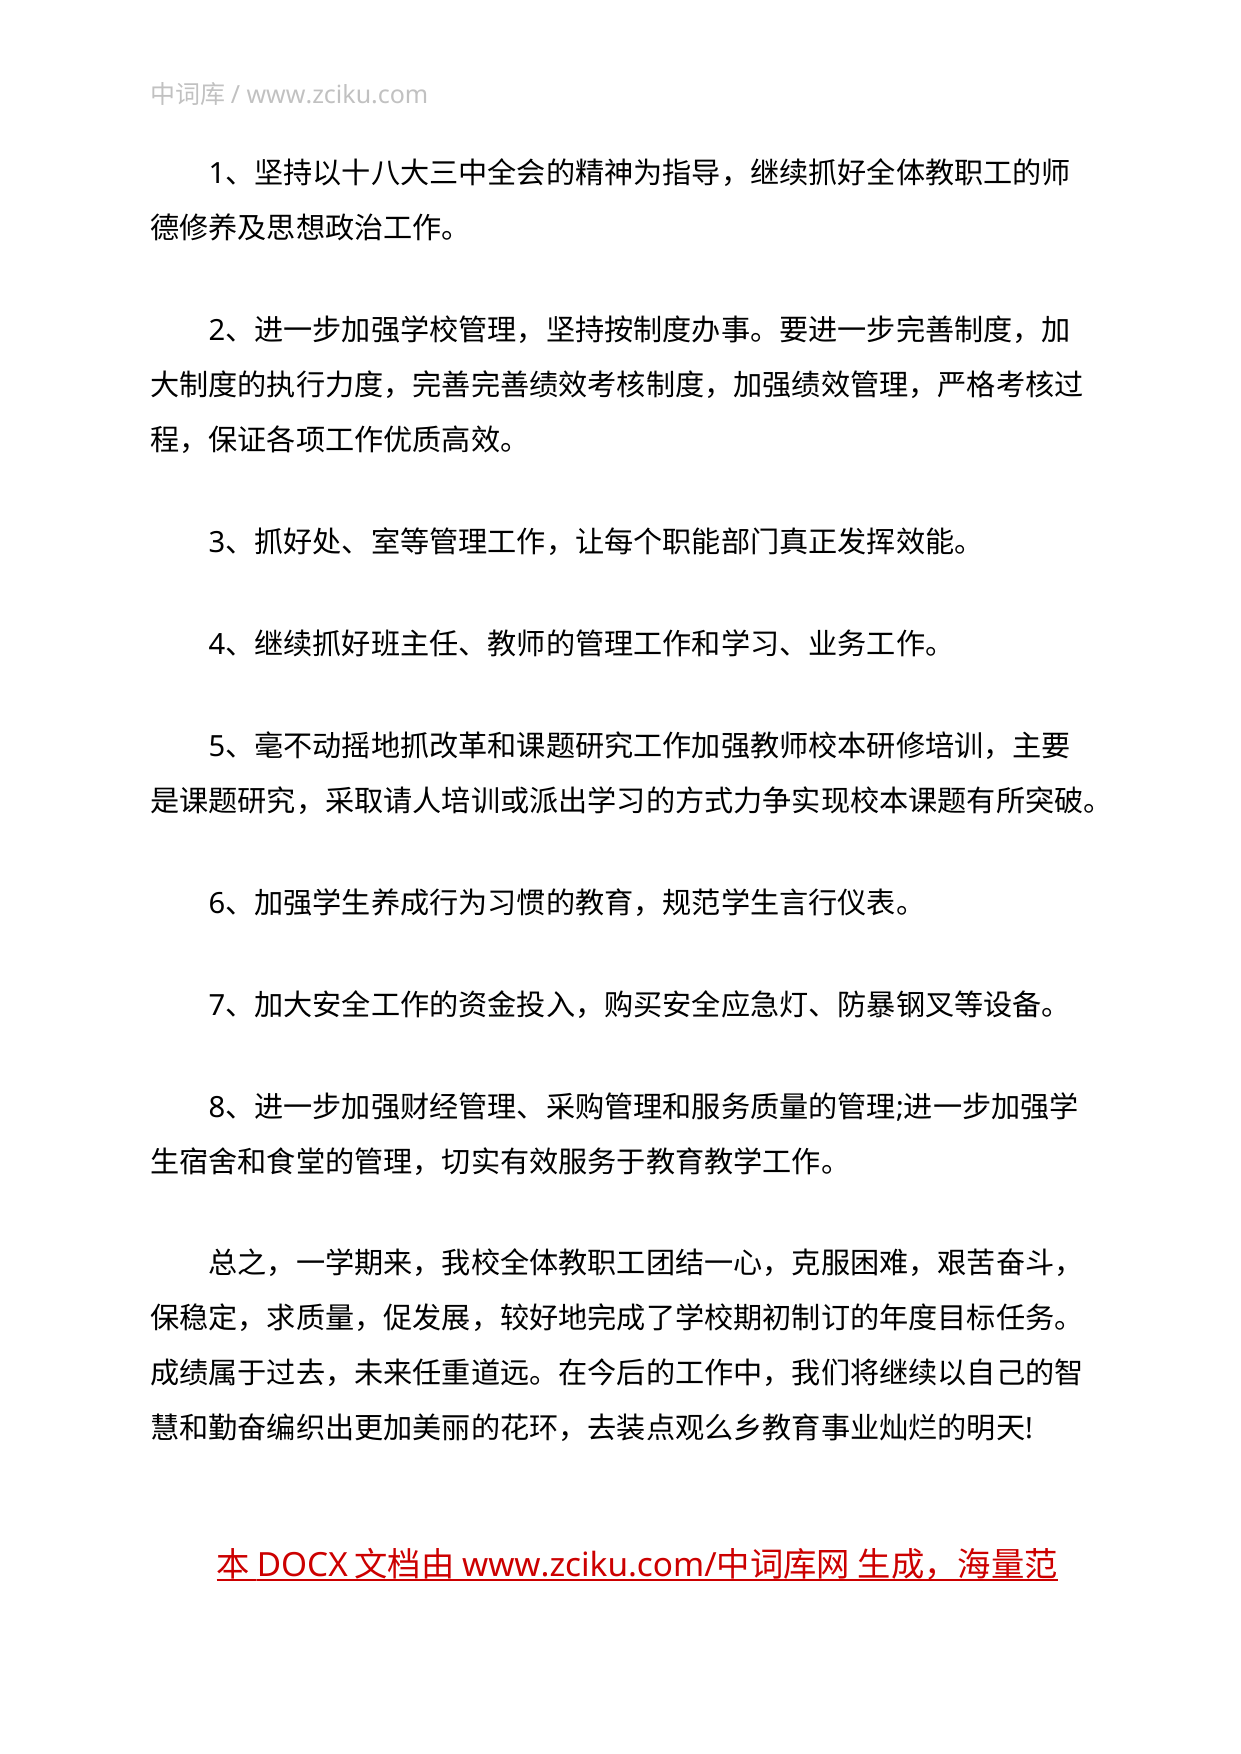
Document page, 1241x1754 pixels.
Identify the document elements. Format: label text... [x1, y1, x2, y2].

text 2、进一步加强学校管理，坚持按制度办事。要进一步完善制度，加大制度的执行力度，完善完善绩效考核制度，加强绩效管理，严格考核过程，保证各项工作优质高效。 [150, 307, 1090, 459]
text 6、加强学生养成行为习惯的教育，规范学生言行仪表。 [150, 879, 1090, 922]
text 7、加大安全工作的资金投入，购买安全应急灯、防暴钢叉等设备。 [150, 981, 1090, 1023]
text 4、继续抓好班主任、教师的管理工作和学习、业务工作。 [150, 620, 1090, 663]
text 3、抓好处、室等管理工作，让每个职能部门真正发挥效能。 [150, 518, 1090, 561]
text 1、坚持以十八大三中全会的精神为指导，继续抓好全体教职工的师德修养及思想政治工作。 [150, 150, 1090, 247]
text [150, 1538, 1090, 1586]
text 总之，一学期来，我校全体教职工团结一心，克服困难，艰苦奋斗，保稳定，求质量，促发展，较好地完成了学校期初制订的年度目标任务。成绩属于过去，未来任重道远。在今后的工作中，我们将继续以自己的智慧和勤奋编织出更加美丽的花环，去装点观么乡教育事业灿烂的明天! [150, 1240, 1090, 1447]
text 8、进一步加强财经管理、采购管理和服务质量的管理;进一步加强学生宿舍和食堂的管理，切实有效服务于教育教学工作。 [150, 1083, 1090, 1180]
text 5、毫不动摇地抓改革和课题研究工作加强教师校本研修培训，主要是课题研究，采取请人培训或派出学习的方式力争实现校本课题有所突破。 [150, 722, 1090, 820]
